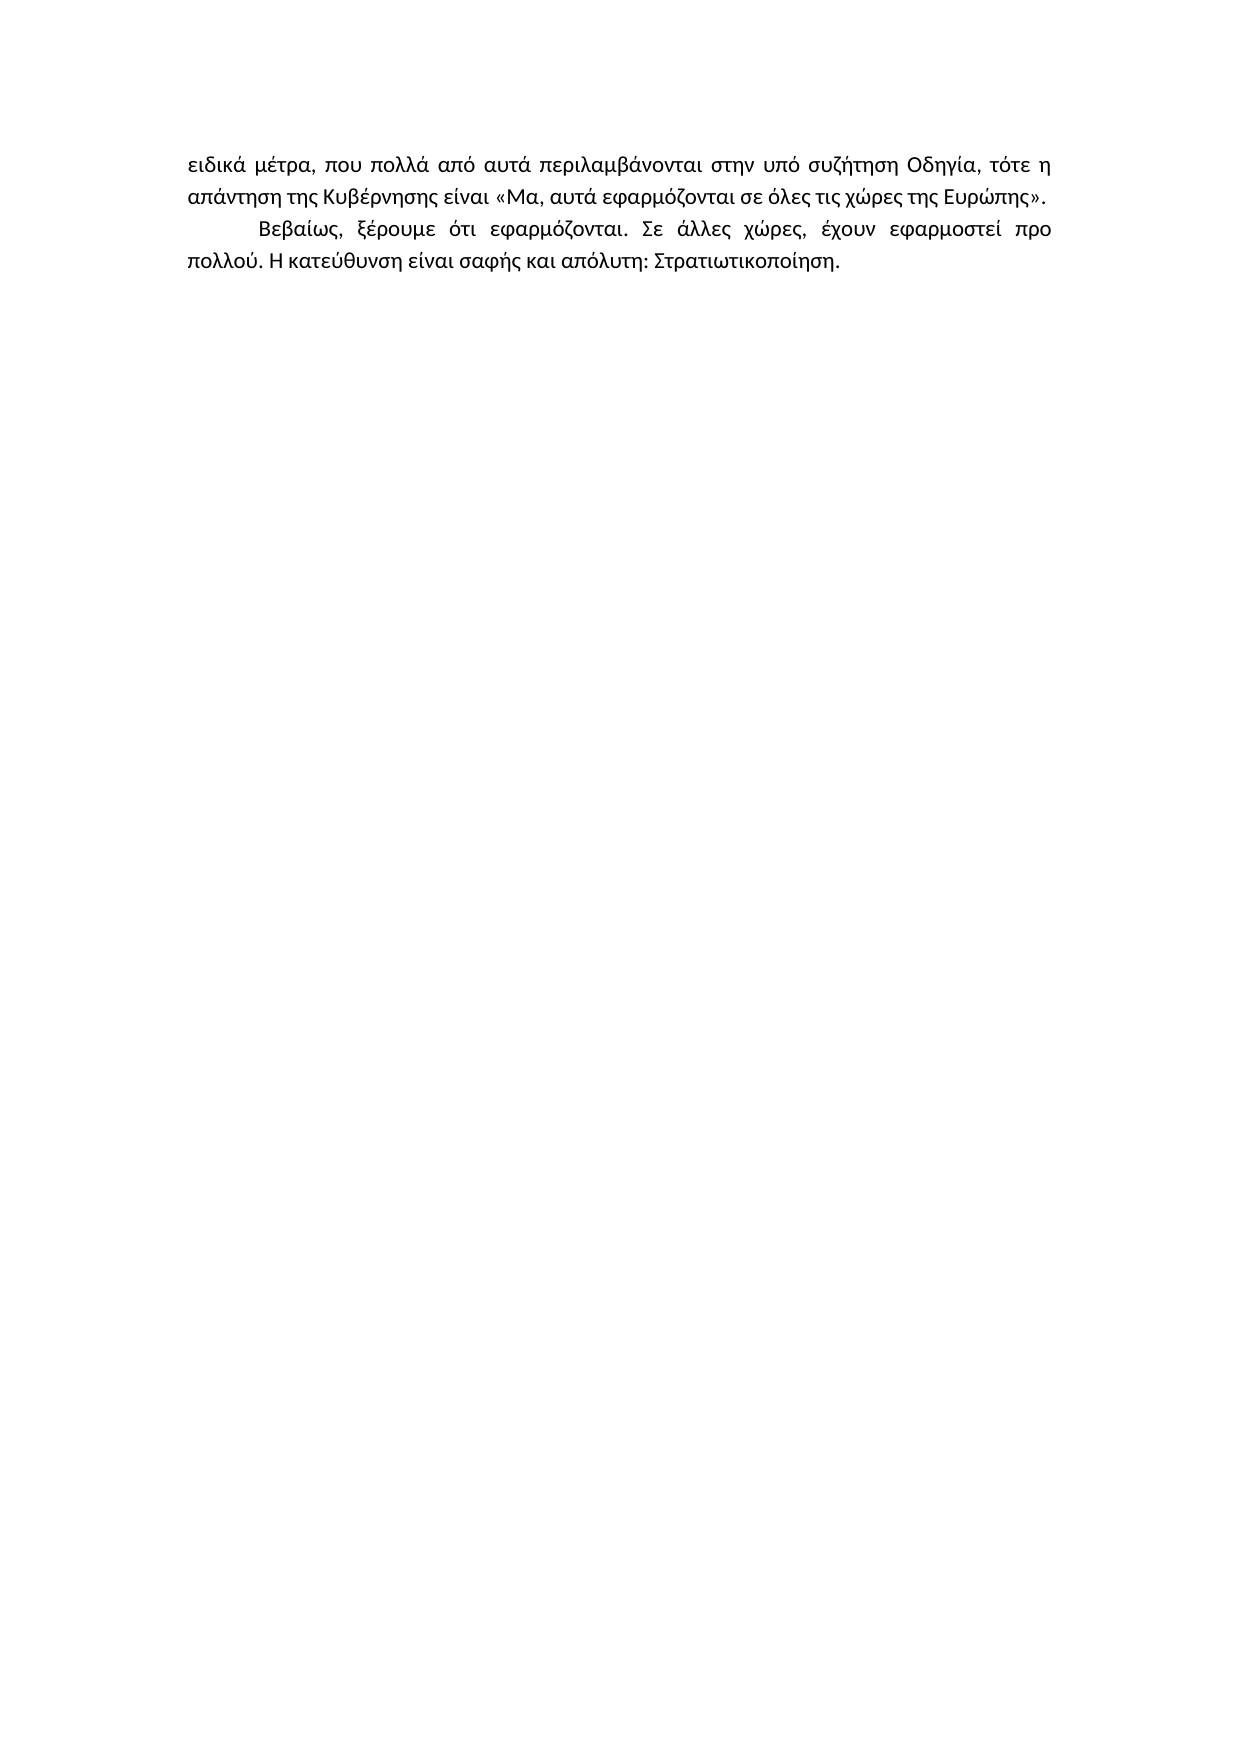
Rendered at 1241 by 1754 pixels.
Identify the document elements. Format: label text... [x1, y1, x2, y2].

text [187, 150, 1053, 210]
text Βεβαίως, ξέρουμε ότι εφαρμόζονται. Σε άλλες χώρες, έχουν εφαρμοστεί προ πολλού. Η κατεύθυνση είναι σαφής και απόλυτη: Στρατιωτικοποίηση. [187, 214, 1053, 274]
